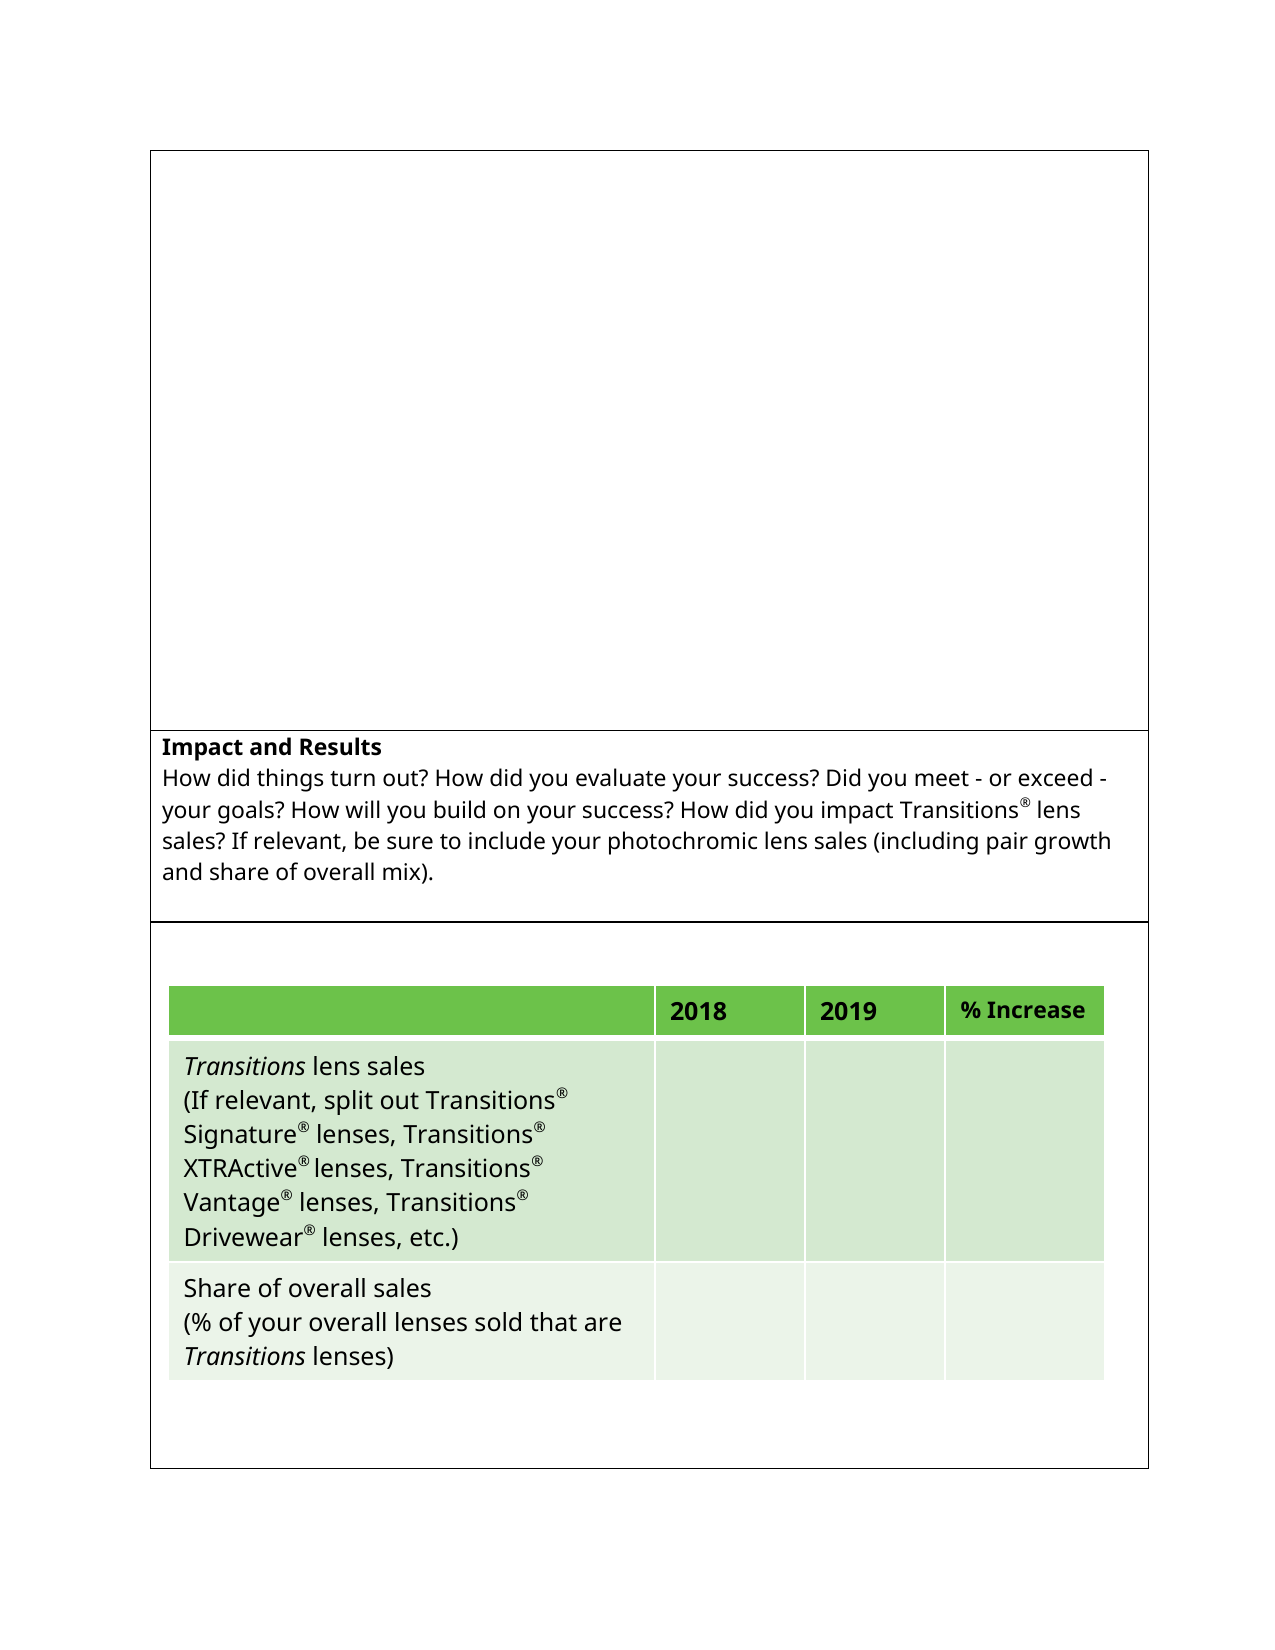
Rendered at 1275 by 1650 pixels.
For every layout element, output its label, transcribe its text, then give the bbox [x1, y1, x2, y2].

table_cell [151, 151, 1148, 730]
table_cell Impact and Results How did things turn out? How did you evaluate your success? Did you meet - or exceed - your goals? How will you build on your success? How did you impact Transitions® lens sales? If relevant, be sure to include your photochromic lens sales (including pair growth and share of overall mix). [151, 731, 1148, 921]
table_cell [151, 923, 1148, 1467]
